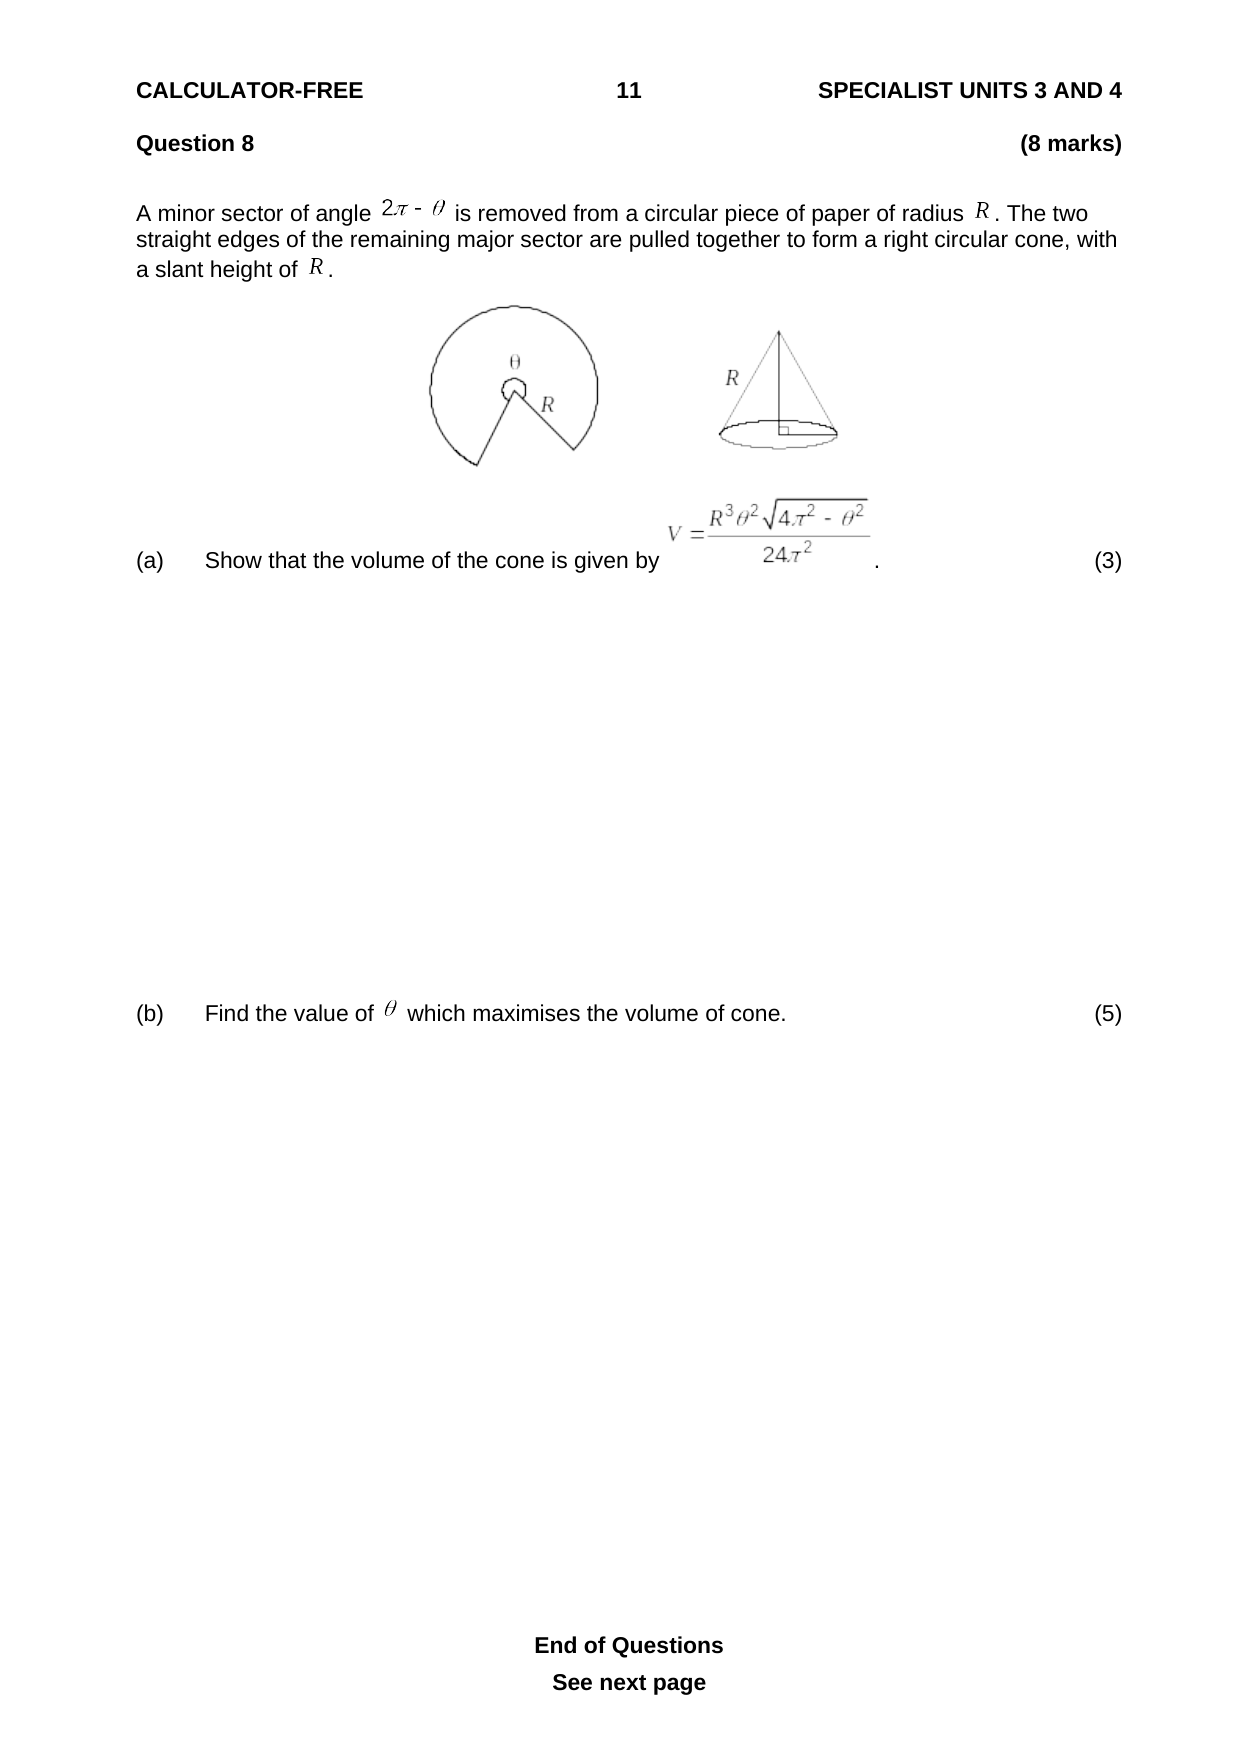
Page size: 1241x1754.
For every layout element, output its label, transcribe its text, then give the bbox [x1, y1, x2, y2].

text (b) Find the value of which maximises the volume of cone. (5) [136, 995, 1122, 1026]
text (a) Show that the volume of the cone is given by . (3) [136, 493, 1122, 573]
text Question 8 (8 marks) [136, 129, 1122, 156]
text A minor sector of angle is removed from a circular piece of paper of radius . The two straight edges of the remaining major sector are pulled together to form a right circular cone, with a slant height of . [136, 195, 1122, 282]
text End of Questions [136, 1632, 1122, 1659]
